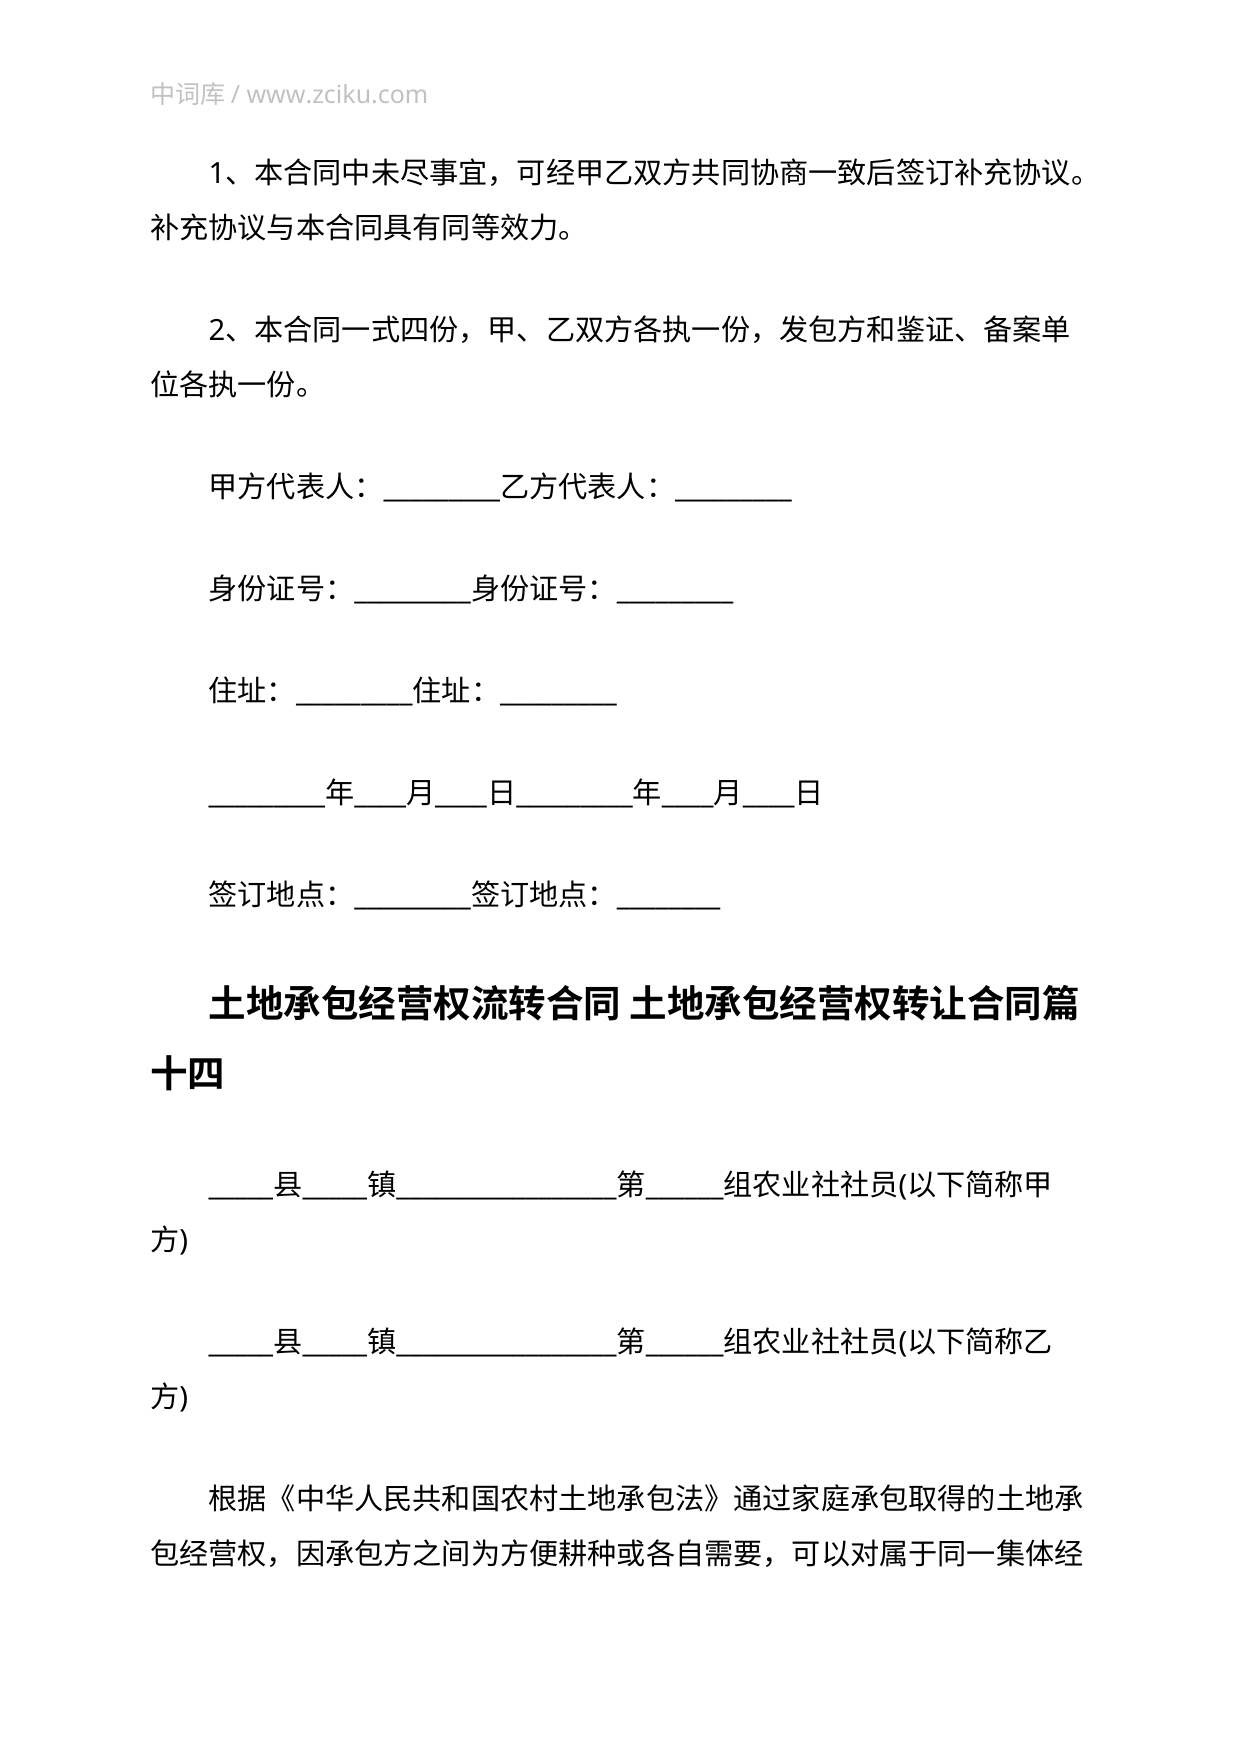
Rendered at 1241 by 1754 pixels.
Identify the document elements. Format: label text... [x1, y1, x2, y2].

text 住址：_________住址：_________ [150, 667, 1090, 710]
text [150, 1475, 1090, 1572]
text 土地承包经营权流转合同 土地承包经营权转让合同篇十四 [150, 973, 1090, 1098]
text _____县_____镇_________________第______组农业社社员(以下简称乙方) [150, 1318, 1090, 1416]
text 2、本合同一式四份，甲、乙双方各执一份，发包方和鉴证、备案单位各执一份。 [150, 307, 1090, 404]
text _____县_____镇_________________第______组农业社社员(以下简称甲方) [150, 1161, 1090, 1259]
text 甲方代表人：_________乙方代表人：_________ [150, 463, 1090, 506]
text 身份证号：_________身份证号：_________ [150, 566, 1090, 608]
text 1、本合同中未尽事宜，可经甲乙双方共同协商一致后签订补充协议。补充协议与本合同具有同等效力。 [150, 150, 1090, 247]
text _________年____月____日_________年____月____日 [150, 769, 1090, 812]
text 签订地点：_________签订地点：________ [150, 871, 1090, 914]
